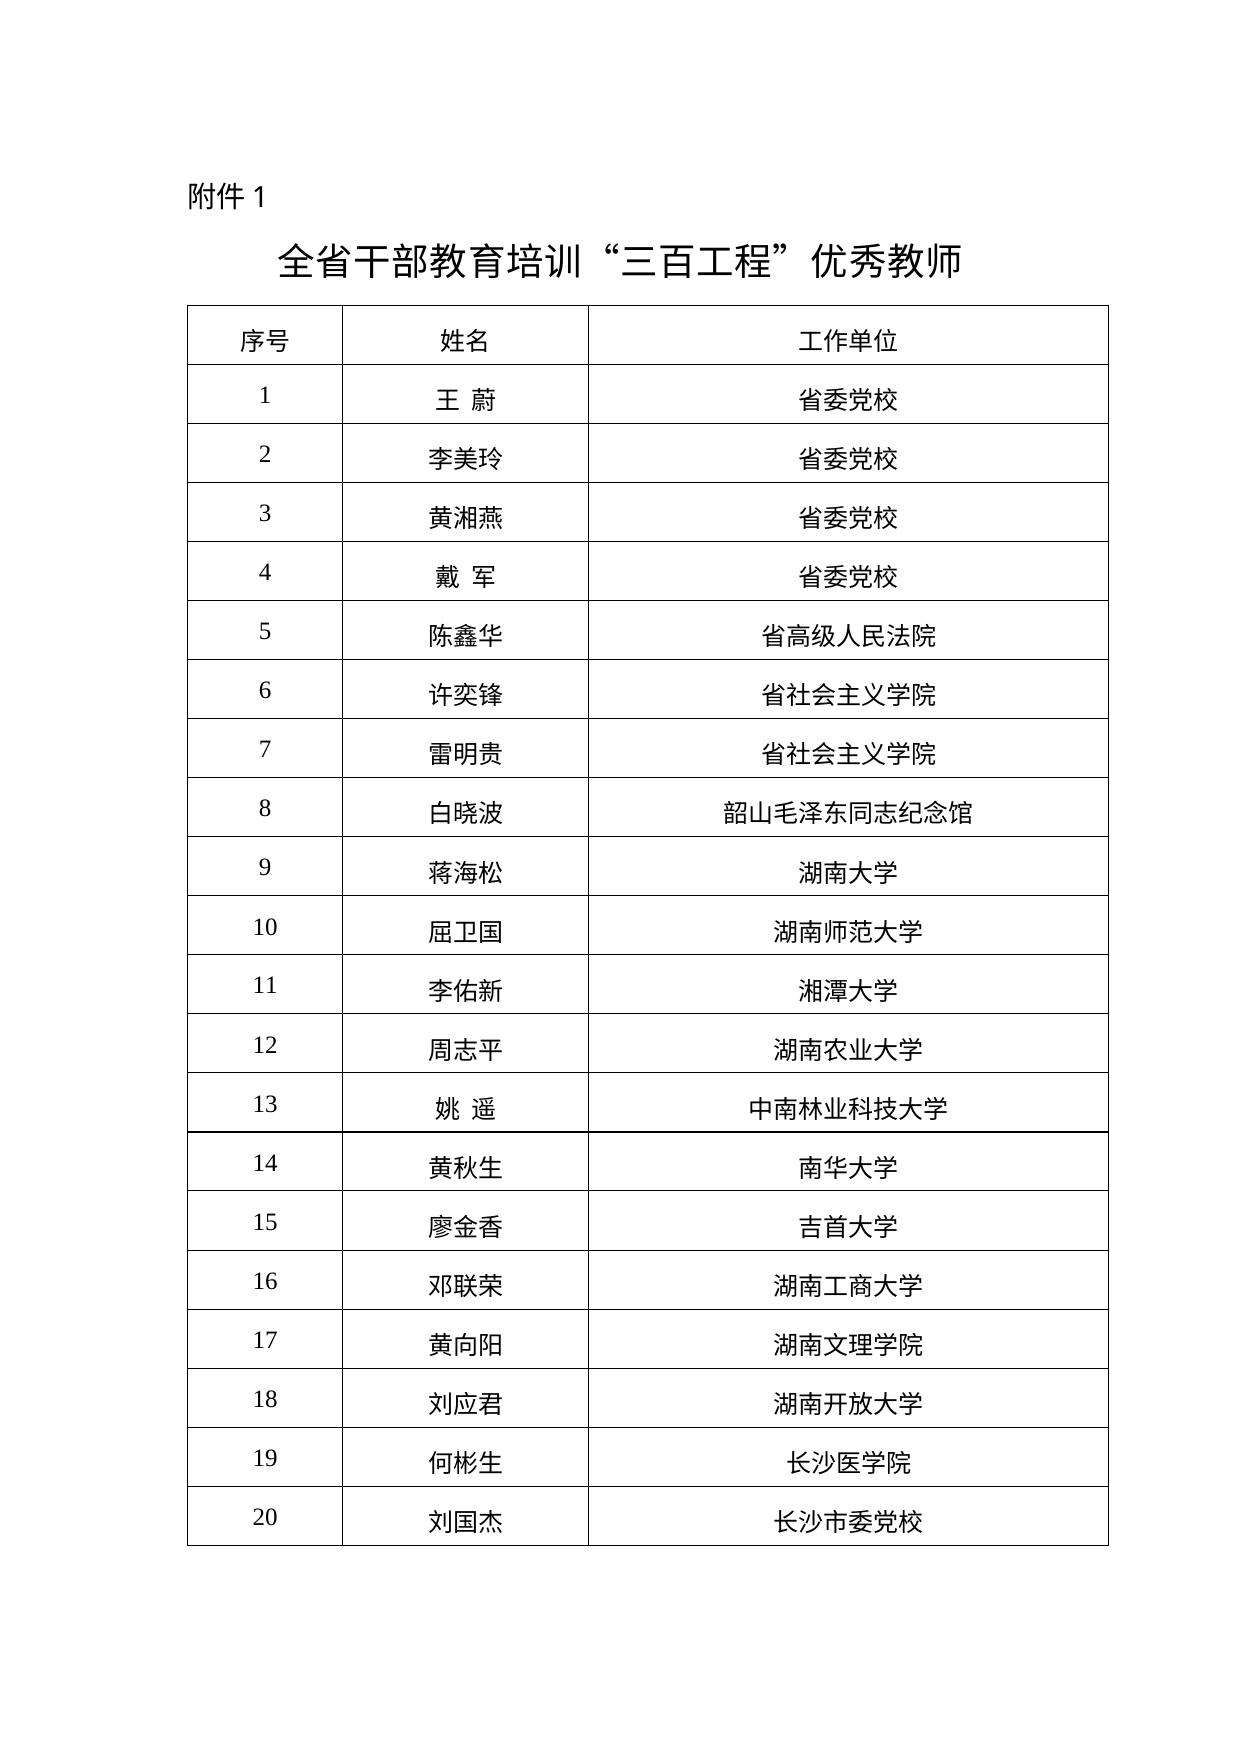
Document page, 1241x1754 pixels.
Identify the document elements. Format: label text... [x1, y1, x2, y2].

table_cell 刘应君 [343, 1369, 588, 1427]
table_cell 湘潭大学 [589, 955, 1108, 1013]
table_cell 11 [188, 955, 342, 1013]
table_cell 湖南师范大学 [589, 896, 1108, 954]
table_cell 1 [188, 365, 342, 423]
table_cell 姚 遥 [343, 1073, 588, 1131]
table_cell 14 [188, 1133, 342, 1190]
table_cell 18 [188, 1369, 342, 1427]
table_cell 湖南大学 [589, 837, 1108, 895]
table_cell 省社会主义学院 [589, 660, 1108, 718]
table_cell 13 [188, 1073, 342, 1131]
table_header 序号 [188, 306, 342, 363]
table_cell 湖南开放大学 [589, 1369, 1108, 1427]
table_cell 许奕锋 [343, 660, 588, 718]
table_cell 中南林业科技大学 [589, 1073, 1108, 1131]
table_cell 邓联荣 [343, 1251, 588, 1308]
table_cell 王 蔚 [343, 365, 588, 423]
table_cell 湖南工商大学 [589, 1251, 1108, 1308]
table_cell 15 [188, 1191, 342, 1249]
table_cell 白晓波 [343, 778, 588, 836]
table_cell 黄秋生 [343, 1133, 588, 1190]
table_cell 省委党校 [589, 424, 1108, 482]
table_cell 周志平 [343, 1014, 588, 1072]
table_header 工作单位 [589, 306, 1108, 363]
table_cell 蒋海松 [343, 837, 588, 895]
text 全省干部教育培训“三百工程”优秀教师 [187, 227, 1053, 292]
table_cell 省社会主义学院 [589, 719, 1108, 777]
table_cell 陈鑫华 [343, 601, 588, 659]
table_cell 刘国杰 [343, 1487, 588, 1545]
table_cell 19 [188, 1428, 342, 1486]
table_cell 雷明贵 [343, 719, 588, 777]
table_cell 12 [188, 1014, 342, 1072]
table_cell 5 [188, 601, 342, 659]
table_cell 16 [188, 1251, 342, 1308]
table_cell 南华大学 [589, 1133, 1108, 1190]
table_cell 廖金香 [343, 1191, 588, 1249]
table_cell 长沙医学院 [589, 1428, 1108, 1486]
table_cell 黄湘燕 [343, 483, 588, 541]
table_cell 17 [188, 1310, 342, 1368]
table_cell 6 [188, 660, 342, 718]
table_cell 吉首大学 [589, 1191, 1108, 1249]
table_cell 黄向阳 [343, 1310, 588, 1368]
table_cell 省委党校 [589, 542, 1108, 600]
table_cell 省委党校 [589, 365, 1108, 423]
table_cell 8 [188, 778, 342, 836]
table_cell 李美玲 [343, 424, 588, 482]
table_cell 何彬生 [343, 1428, 588, 1486]
table_cell 2 [188, 424, 342, 482]
table_cell 湖南农业大学 [589, 1014, 1108, 1072]
table_cell 韶山毛泽东同志纪念馆 [589, 778, 1108, 836]
table_cell 李佑新 [343, 955, 588, 1013]
table_cell 戴 军 [343, 542, 588, 600]
table_cell 4 [188, 542, 342, 600]
table_cell 屈卫国 [343, 896, 588, 954]
table_cell 省委党校 [589, 483, 1108, 541]
table_cell 长沙市委党校 [589, 1487, 1108, 1545]
table_cell 湖南文理学院 [589, 1310, 1108, 1368]
table_header 姓名 [343, 306, 588, 363]
table_cell 9 [188, 837, 342, 895]
table_cell 7 [188, 719, 342, 777]
table_cell 省高级人民法院 [589, 601, 1108, 659]
text 附件1 [187, 162, 1053, 227]
table_cell 20 [188, 1487, 342, 1545]
table_cell 3 [188, 483, 342, 541]
table_cell 10 [188, 896, 342, 954]
